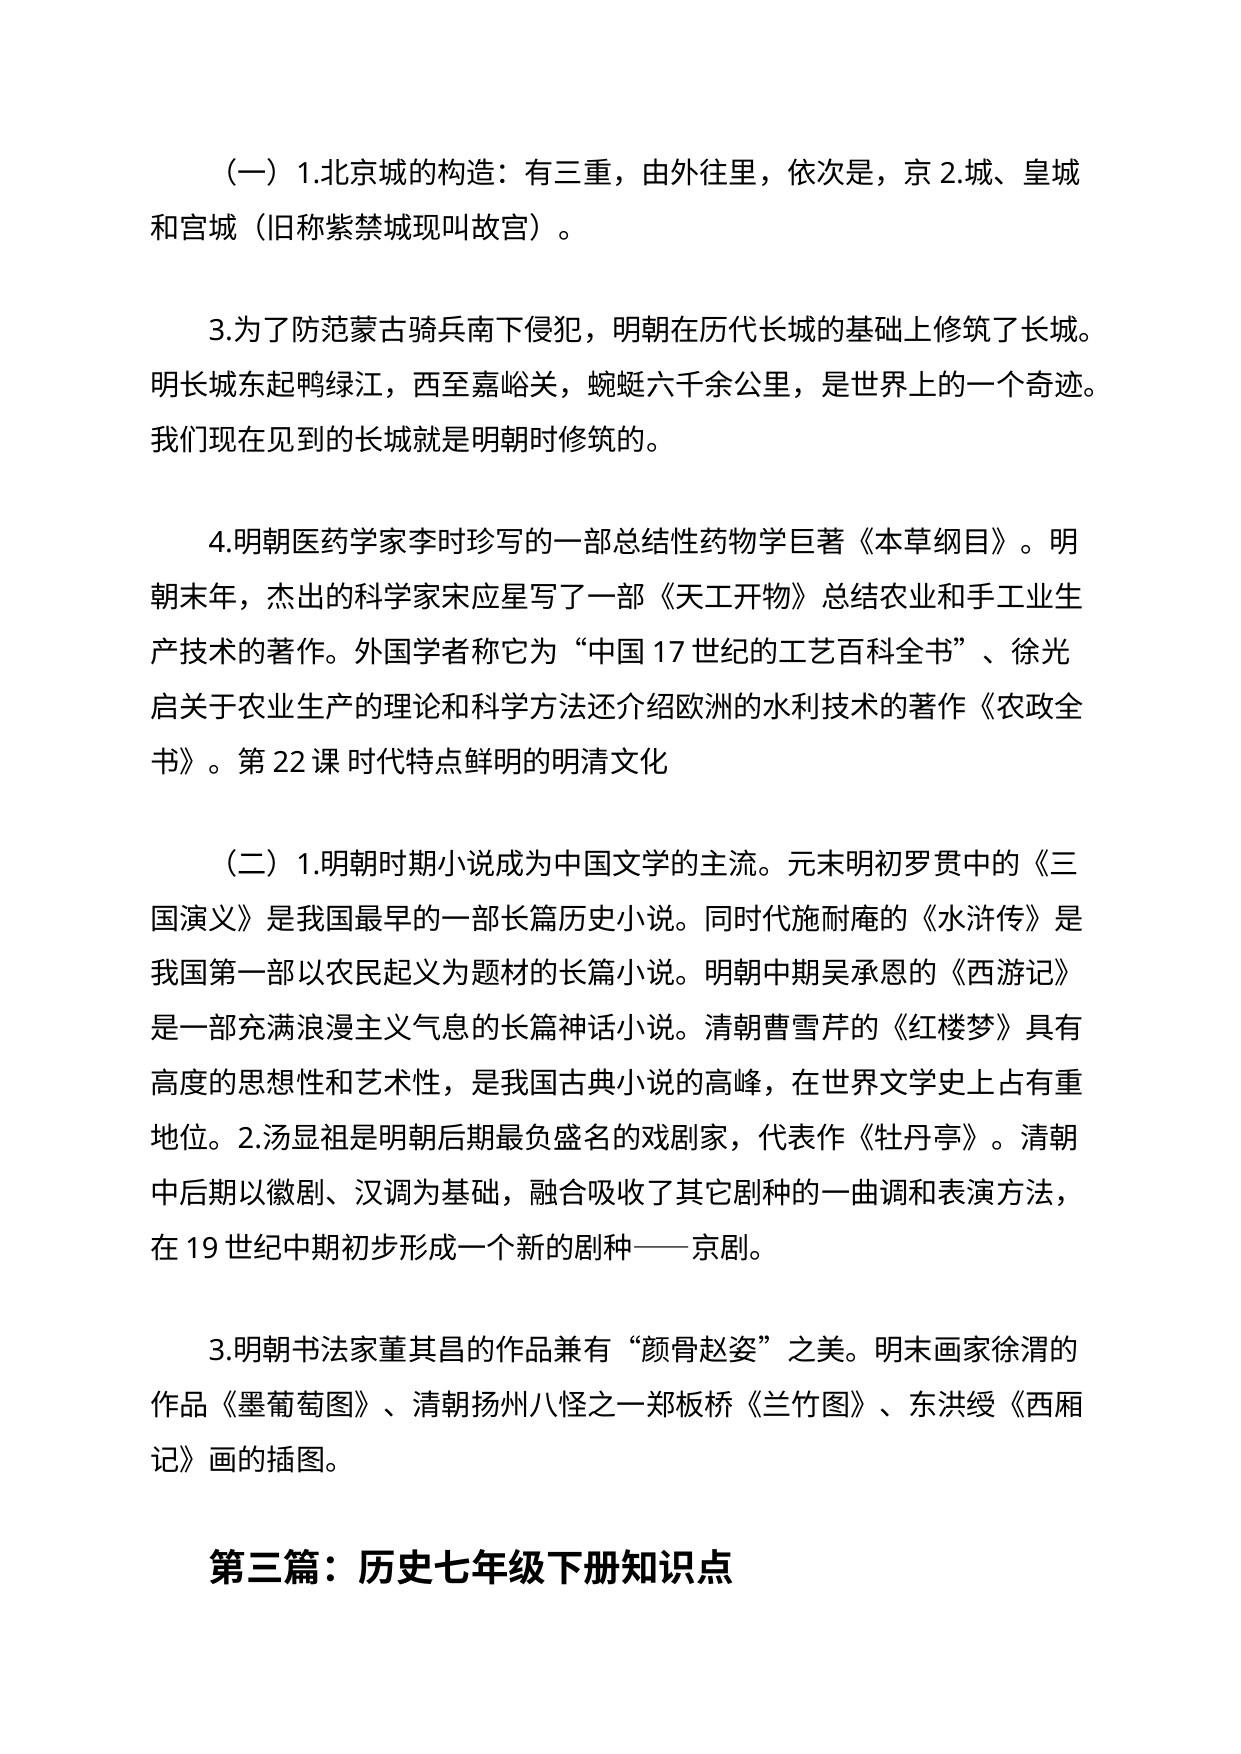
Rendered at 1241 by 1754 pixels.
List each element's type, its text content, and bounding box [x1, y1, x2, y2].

text 第三篇：历史七年级下册知识点 [150, 1538, 1090, 1593]
text （一）1.北京城的构造：有三重，由外往里，依次是，京 2.城、皇城和宫城（旧称紫禁城现叫故宫）。 [150, 150, 1090, 247]
text 3.明朝书法家董其昌的作品兼有“颜骨赵姿”之美。明末画家徐渭的作品《墨葡萄图》、清朝扬州八怪之一郑板桥《兰竹图》、东洪绶《西厢记》画的插图。 [150, 1327, 1090, 1479]
text 3.为了防范蒙古骑兵南下侵犯，明朝在历代长城的基础上修筑了长城。明长城东起鸭绿江，西至嘉峪关，蜿蜓六千余公里，是世界上的一个奇迹。我们现在见到的长城就是明朝时修筑的。 [150, 307, 1090, 459]
text 4.明朝医药学家李时珍写的一部总结性药物学巨著《本草纲目》。明朝末年，杰出的科学家宋应星写了一部《天工开物》总结农业和手工业生产技术的著作。外国学者称它为“中国17世纪的工艺百科全书”、徐光启关于农业生产的理论和科学方法还介绍欧洲的水利技术的著作《农政全书》。第22课 时代特点鲜明的明清文化 [150, 518, 1090, 781]
text （二）1.明朝时期小说成为中国文学的主流。元末明初罗贯中的《三国演义》是我国最早的一部长篇历史小说。同时代施耐庵的《水浒传》是我国第一部以农民起义为题材的长篇小说。明朝中期吴承恩的《西游记》是一部充满浪漫主义气息的长篇神话小说。清朝曹雪芹的《红楼梦》具有高度的思想性和艺术性，是我国古典小说的高峰，在世界文学史上占有重地位。2.汤显祖是明朝后期最负盛名的戏剧家，代表作《牡丹亭》。清朝中后期以徽剧、汉调为基础，融合吸收了其它剧种的一曲调和表演方法，在19世纪中期初步形成一个新的剧种——京剧。 [150, 840, 1090, 1267]
